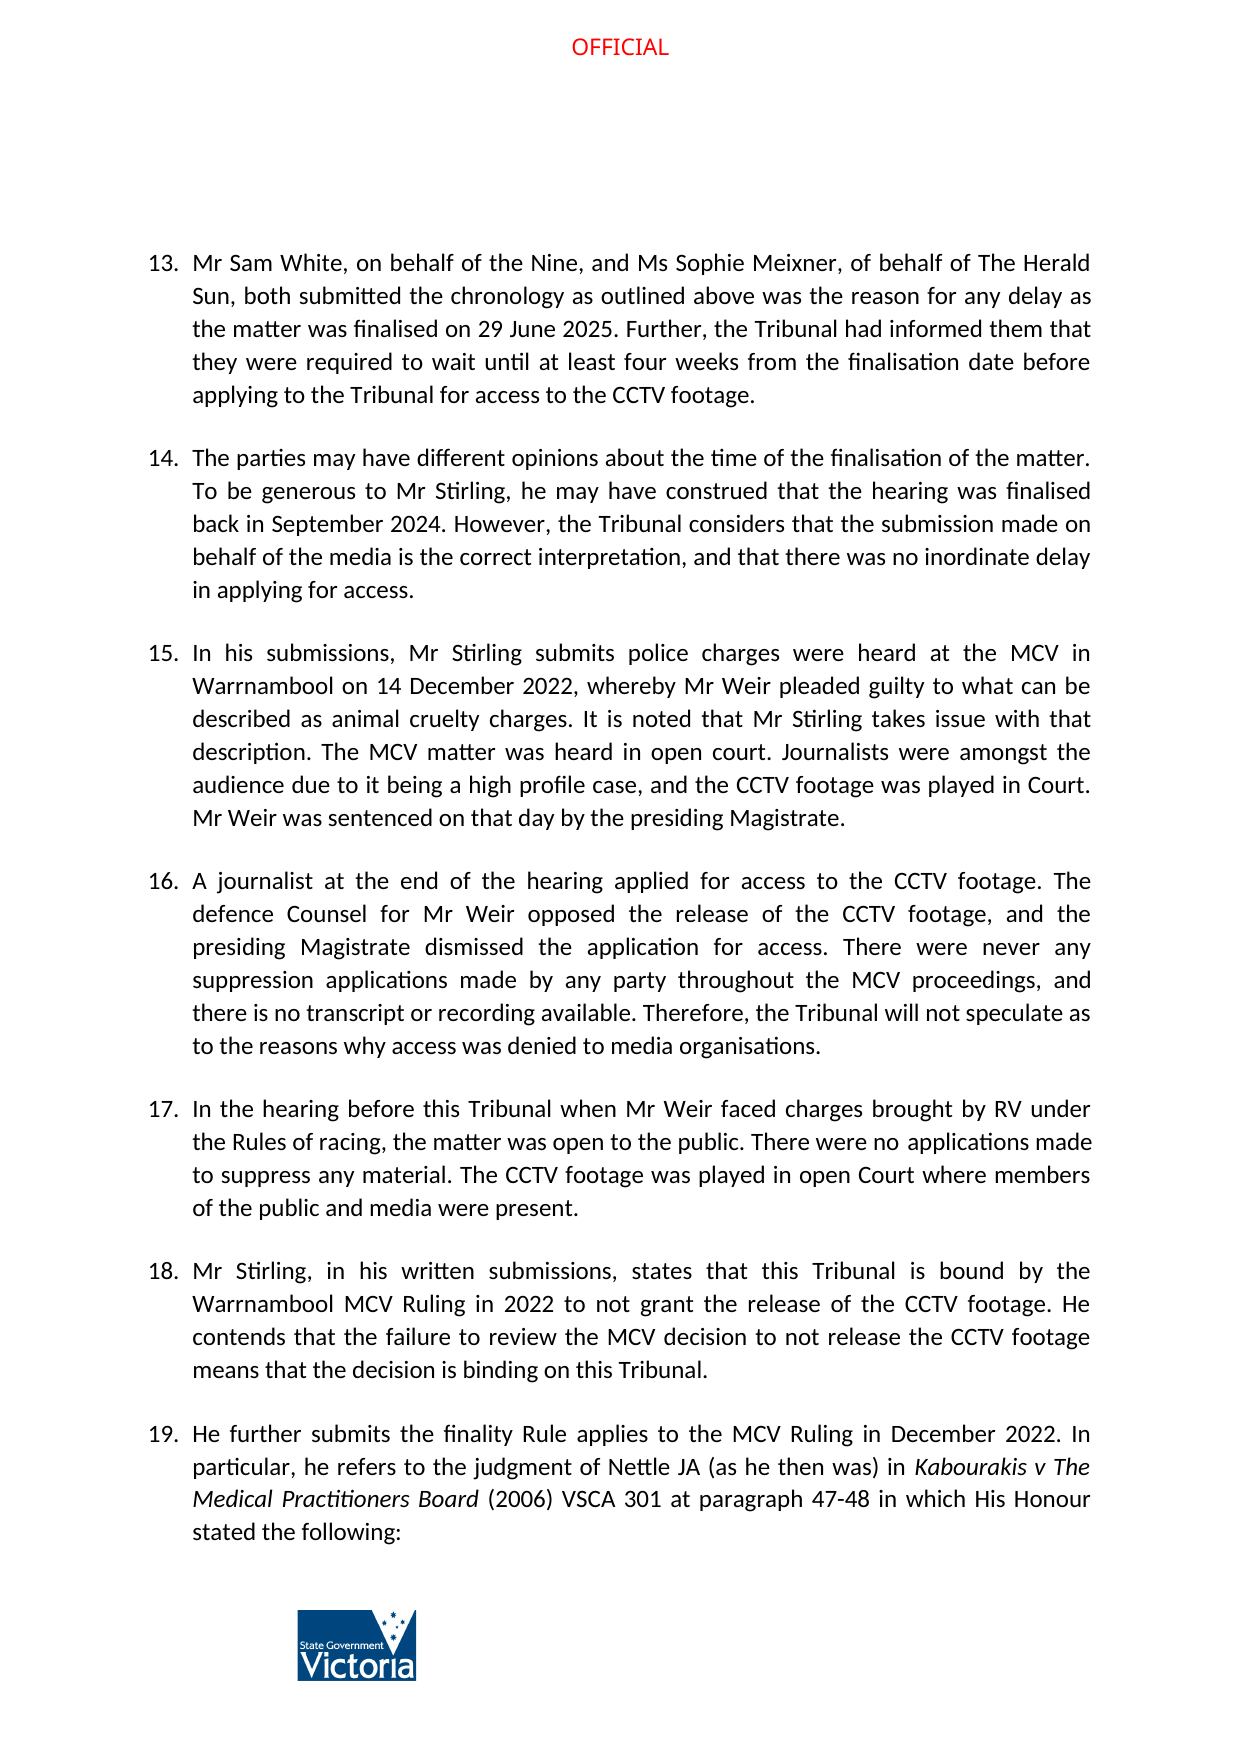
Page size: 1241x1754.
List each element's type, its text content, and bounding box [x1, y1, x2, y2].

list The parties may have different opinions about the time of the finalisation of the matter. To be generous to Mr Stirling, he may have construed that the hearing was finalised back in September 2024. However, the Tribunal considers that the submission made on behalf of the media is the correct interpretation, and that there was no inordinate delay in applying for access. [148, 442, 1093, 604]
list Mr Sam White, on behalf of the Nine, and Ms Sophie Meixner, of behalf of The Herald Sun, both submitted the chronology as outlined above was the reason for any delay as the matter was finalised on 29 June 2025. Further, the Tribunal had informed them that they were required to wait until at least four weeks from the finalisation date before applying to the Tribunal for access to the CCTV footage. [148, 247, 1093, 409]
picture [297, 1610, 417, 1681]
list In his submissions, Mr Stirling submits police charges were heard at the MCV in Warrnambool on 14 December 2022, whereby Mr Weir pleaded guilty to what can be described as animal cruelty charges. It is noted that Mr Stirling takes issue with that description. The MCV matter was heard in open court. Journalists were amongst the audience due to it being a high profile case, and the CCTV footage was played in Court. Mr Weir was sentenced on that day by the presiding Magistrate. [148, 637, 1093, 832]
list A journalist at the end of the hearing applied for access to the CCTV footage. The defence Counsel for Mr Weir opposed the release of the CCTV footage, and the presiding Magistrate dismissed the application for access. There were never any suppression applications made by any party throughout the MCV proceedings, and there is no transcript or recording available. Therefore, the Tribunal will not speculate as to the reasons why access was denied to media organisations. [148, 865, 1093, 1060]
list Mr Stirling, in his written submissions, states that this Tribunal is bound by the Warrnambool MCV Ruling in 2022 to not grant the release of the CCTV footage. He contends that the failure to review the MCV decision to not release the CCTV footage means that the decision is binding on this Tribunal. [148, 1256, 1093, 1385]
list He further submits the finality Rule applies to the MCV Ruling in December 2022. In particular, he refers to the judgment of Nettle JA (as he then was) in Kabourakis v The Medical Practitioners Board (2006) VSCA 301 at paragraph 47-48 in which His Honour stated the following: [148, 1418, 1093, 1547]
list In the hearing before this Tribunal when Mr Weir faced charges brought by RV under the Rules of racing, the matter was open to the public. There were no applications made to suppress any material. The CCTV footage was played in open Court where members of the public and media were present. [148, 1093, 1093, 1223]
